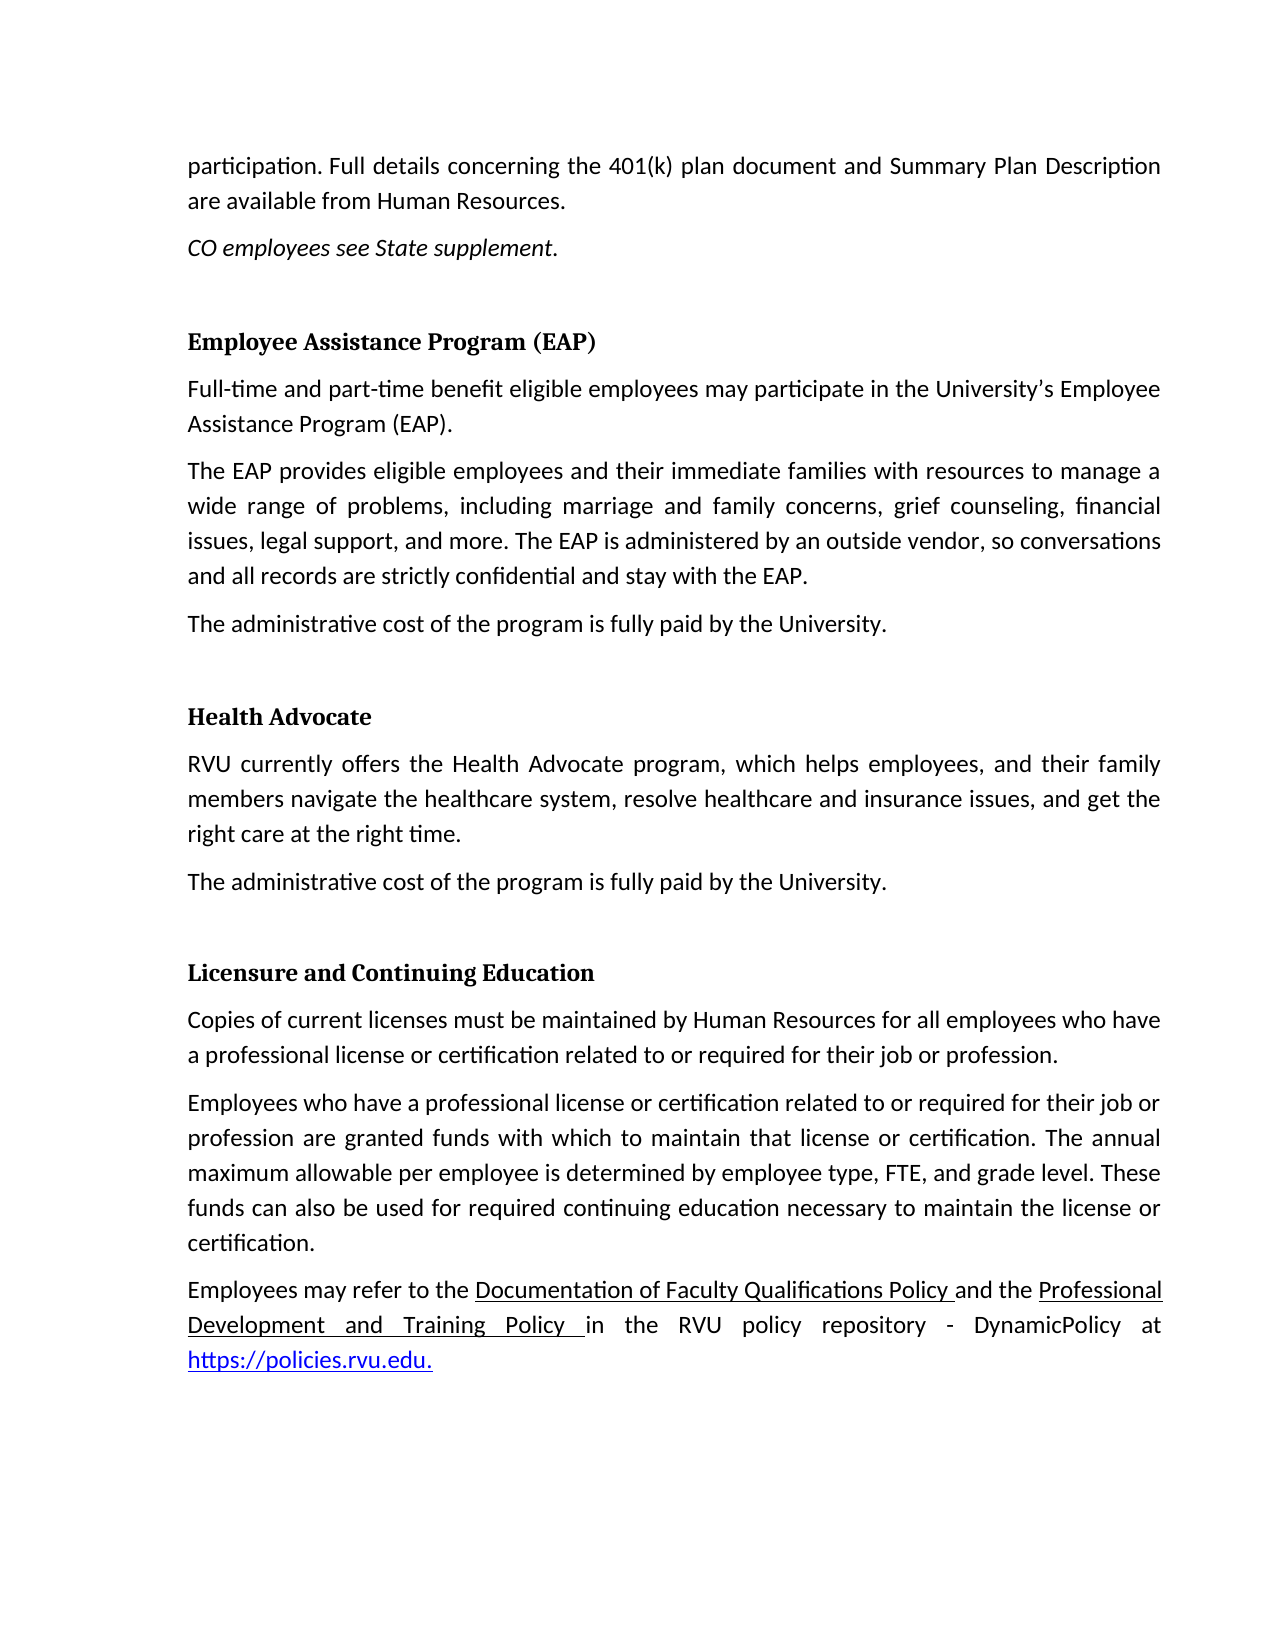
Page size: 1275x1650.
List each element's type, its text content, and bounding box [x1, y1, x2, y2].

subtitle Employee Assistance Program (EAP) [187, 327, 1162, 356]
text Full-time and part-time benefit eligible employees may participate in the University’s Employee Assistance Program (EAP). [187, 373, 1162, 438]
text Employees who have a professional license or certification related to or required for their job or profession are granted funds with which to maintain that license or certification. The annual maximum allowable per employee is determined by employee type, FTE, and grade level. These funds can also be used for required continuing education necessary to maintain the license or certification. [187, 1087, 1162, 1258]
text The administrative cost of the program is fully paid by the University. [187, 866, 1162, 897]
text CO employees see State supplement. [187, 232, 1162, 263]
text The administrative cost of the program is fully paid by the University. [187, 608, 1162, 638]
subtitle Health Advocate [187, 703, 1162, 732]
text Copies of current licenses must be maintained by Human Resources for all employees who have a professional license or certification related to or required for their job or profession. [187, 1004, 1162, 1070]
text The EAP provides eligible employees and their immediate families with resources to manage a wide range of problems, including marriage and family concerns, grief counseling, financial issues, legal support, and more. The EAP is administered by an outside vendor, so conversations and all records are strictly confidential and stay with the EAP. [187, 456, 1162, 591]
text RVU currently offers the Health Advocate program, which helps employees, and their family members navigate the healthcare system, resolve healthcare and insurance issues, and get the right care at the right time. [187, 748, 1162, 849]
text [187, 150, 1162, 216]
text Employees may refer to the Documentation of Faculty Qualifications Policy and the Professional Development and Training Policy in the RVU policy repository - DynamicPolicy at https://policies.rvu.edu. [187, 1274, 1162, 1375]
subtitle Licensure and Continuing Education [187, 959, 1162, 988]
